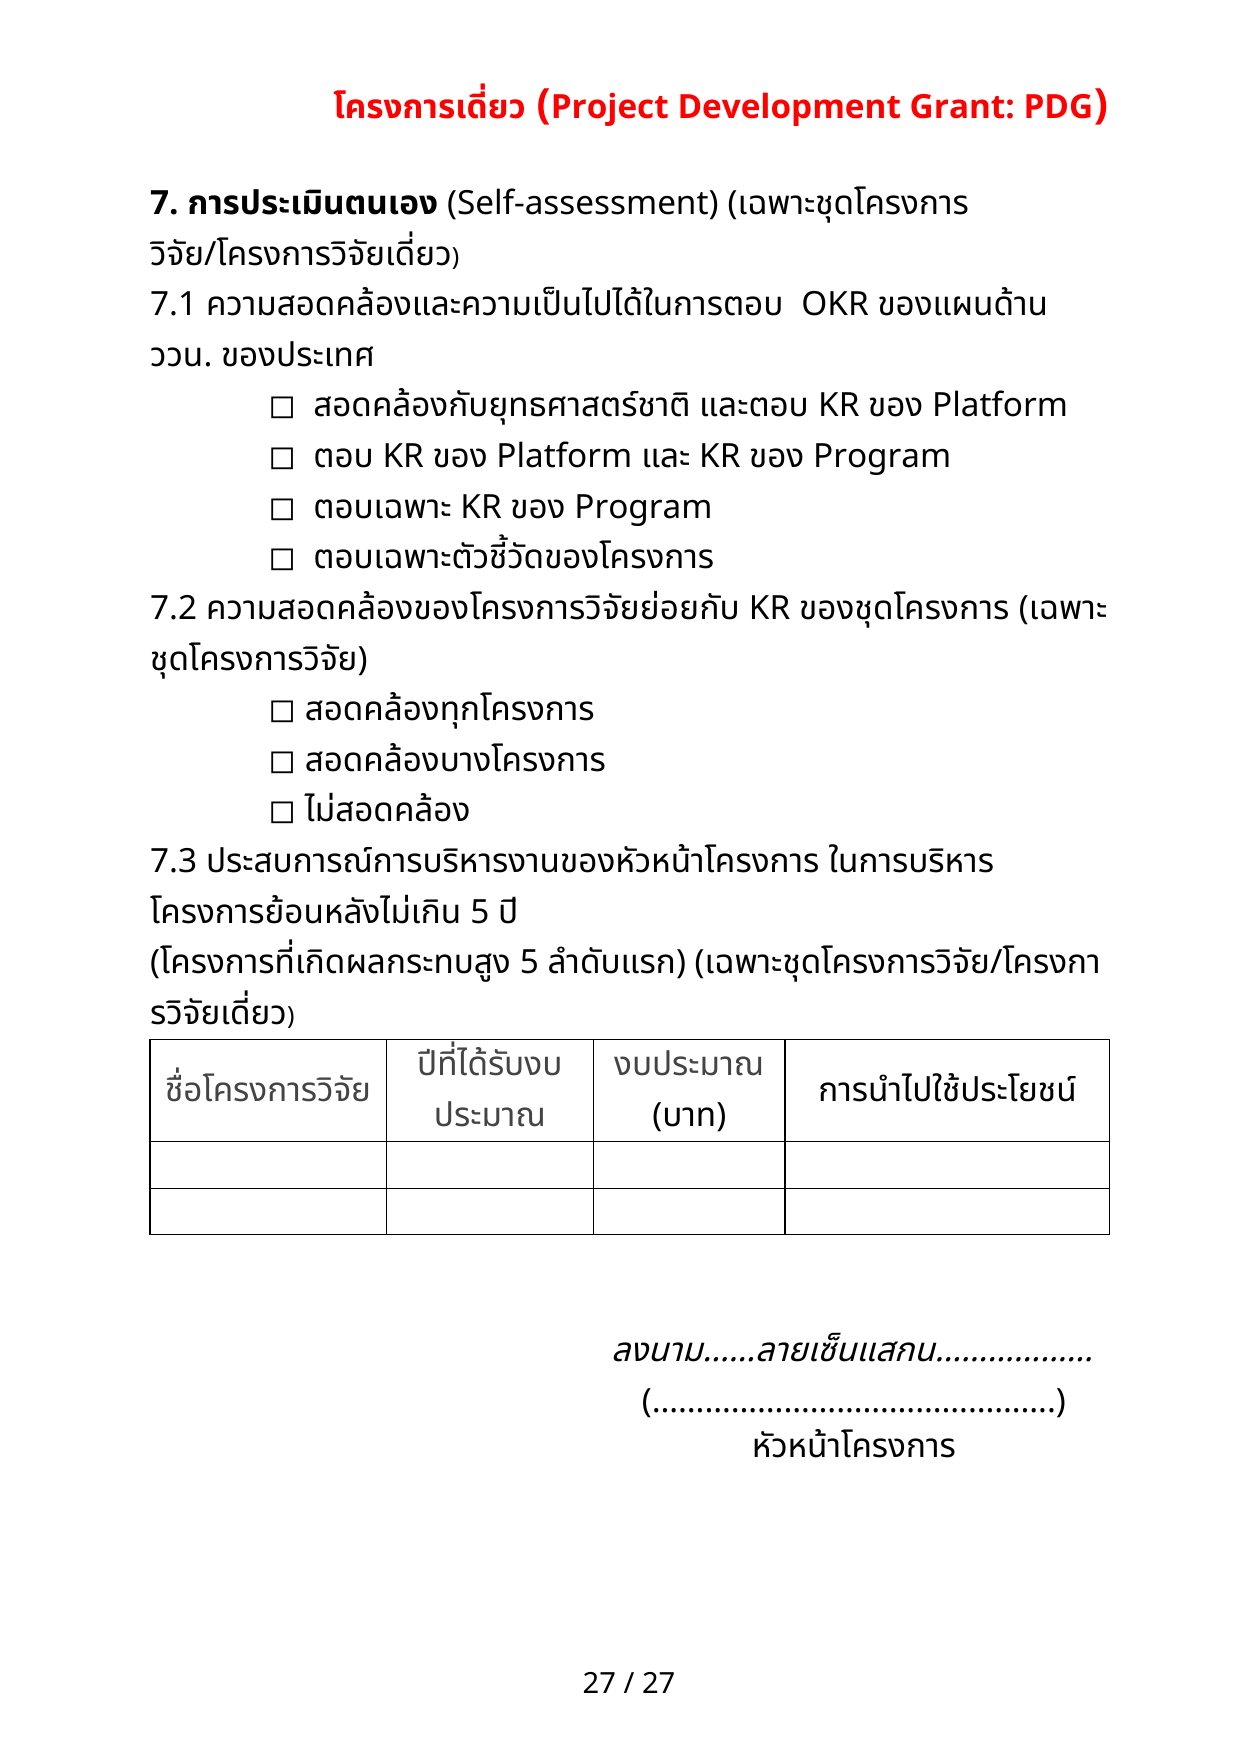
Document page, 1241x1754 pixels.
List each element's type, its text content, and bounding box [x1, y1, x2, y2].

table_cell [387, 1189, 593, 1234]
table_cell [151, 1142, 386, 1188]
table_header ชื่อโครงการวิจัย [151, 1040, 386, 1141]
list ◻ ตอบ KR ของ Platform และ KR ของ Program [268, 432, 1107, 482]
text 7.3 ประสบการณ์การบริหารงานของหัวหน้าโครงการ ในการบริหารโครงการย้อนหลังไม่เกิน 5 ปี (โครงการที่เกิดผลกระทบสูง 5 ลำดับแรก) (เฉพาะชุดโครงการวิจัย/โครงการวิจัยเดี่ยว) [150, 837, 1107, 1039]
table_header การนำไปใช้ประโยชน์ [786, 1040, 1109, 1141]
list ◻ สอดคล้องกับยุทธศาสตร์ชาติ และตอบ KR ของ Platform [268, 381, 1107, 432]
text ลงนาม……ลายเซ็นแสกน……………… [600, 1326, 1107, 1376]
table_cell [594, 1142, 784, 1188]
table_cell [786, 1189, 1109, 1234]
text 7.2 ความสอดคล้องของโครงการวิจัยย่อยกับ KR ของชุดโครงการ (เฉพาะชุดโครงการวิจัย) [150, 584, 1107, 685]
text 7. การประเมินตนเอง (Self-assessment) (เฉพาะชุดโครงการวิจัย/โครงการวิจัยเดี่ยว) [150, 179, 1107, 280]
text (……………………………………….) [600, 1376, 1107, 1422]
table_header งบประมาณ (บาท) [594, 1040, 784, 1141]
text ◻ สอดคล้องบางโครงการ [268, 736, 1107, 786]
text ◻ ไม่สอดคล้อง [268, 786, 1107, 837]
list ◻ ตอบเฉพาะตัวชี้วัดของโครงการ [268, 533, 1107, 584]
list ◻ ตอบเฉพาะ KR ของ Program [268, 482, 1107, 533]
table_cell [151, 1189, 386, 1234]
table_header ปีที่ได้รับงบประมาณ [387, 1040, 593, 1141]
text ◻ สอดคล้องทุกโครงการ [268, 685, 1107, 736]
table_cell [786, 1142, 1109, 1188]
table_cell [594, 1189, 784, 1234]
text หัวหน้าโครงการ [600, 1422, 1107, 1472]
table_cell [387, 1142, 593, 1188]
text 7.1 ความสอดคล้องและความเป็นไปได้ในการตอบ OKR ของแผนด้าน ววน. ของประเทศ [150, 280, 1107, 381]
